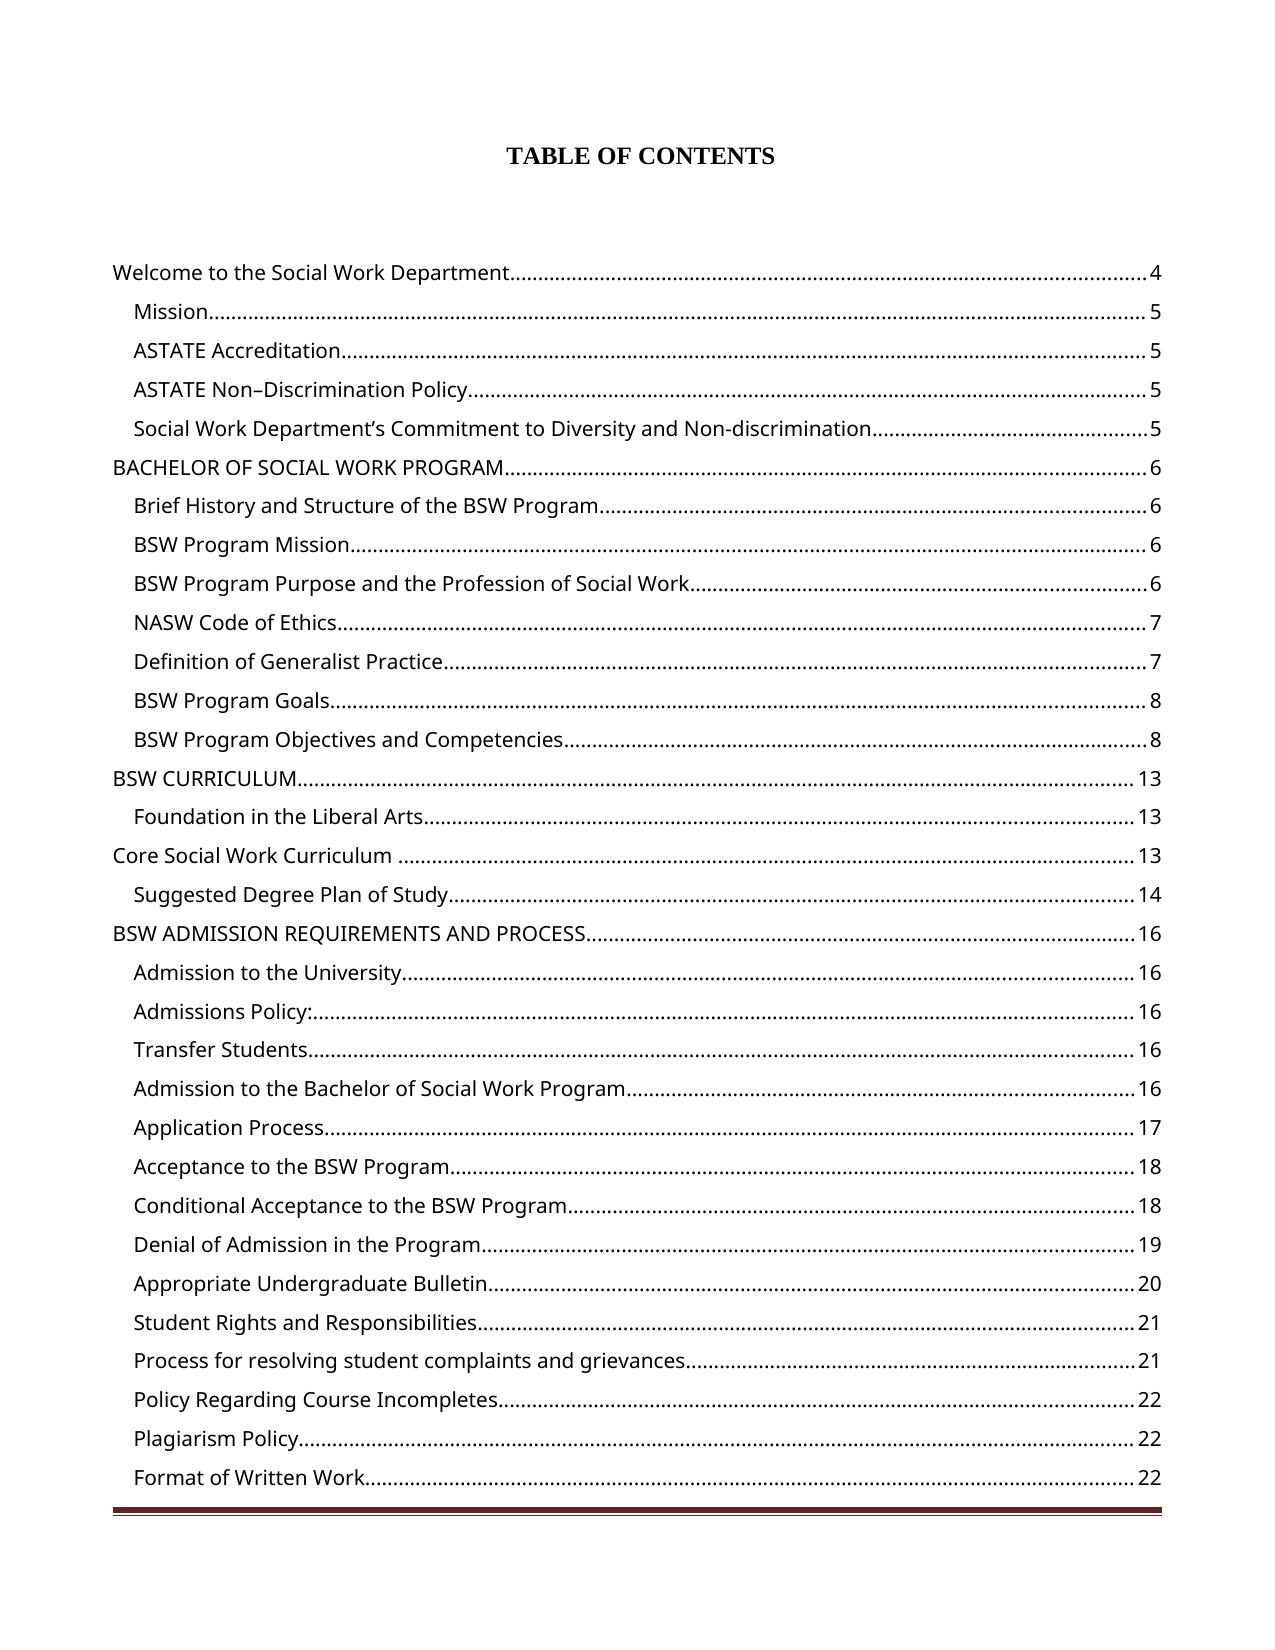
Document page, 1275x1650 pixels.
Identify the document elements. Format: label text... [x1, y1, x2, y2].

text TABLE OF CONTENTS [112, 141, 1162, 170]
